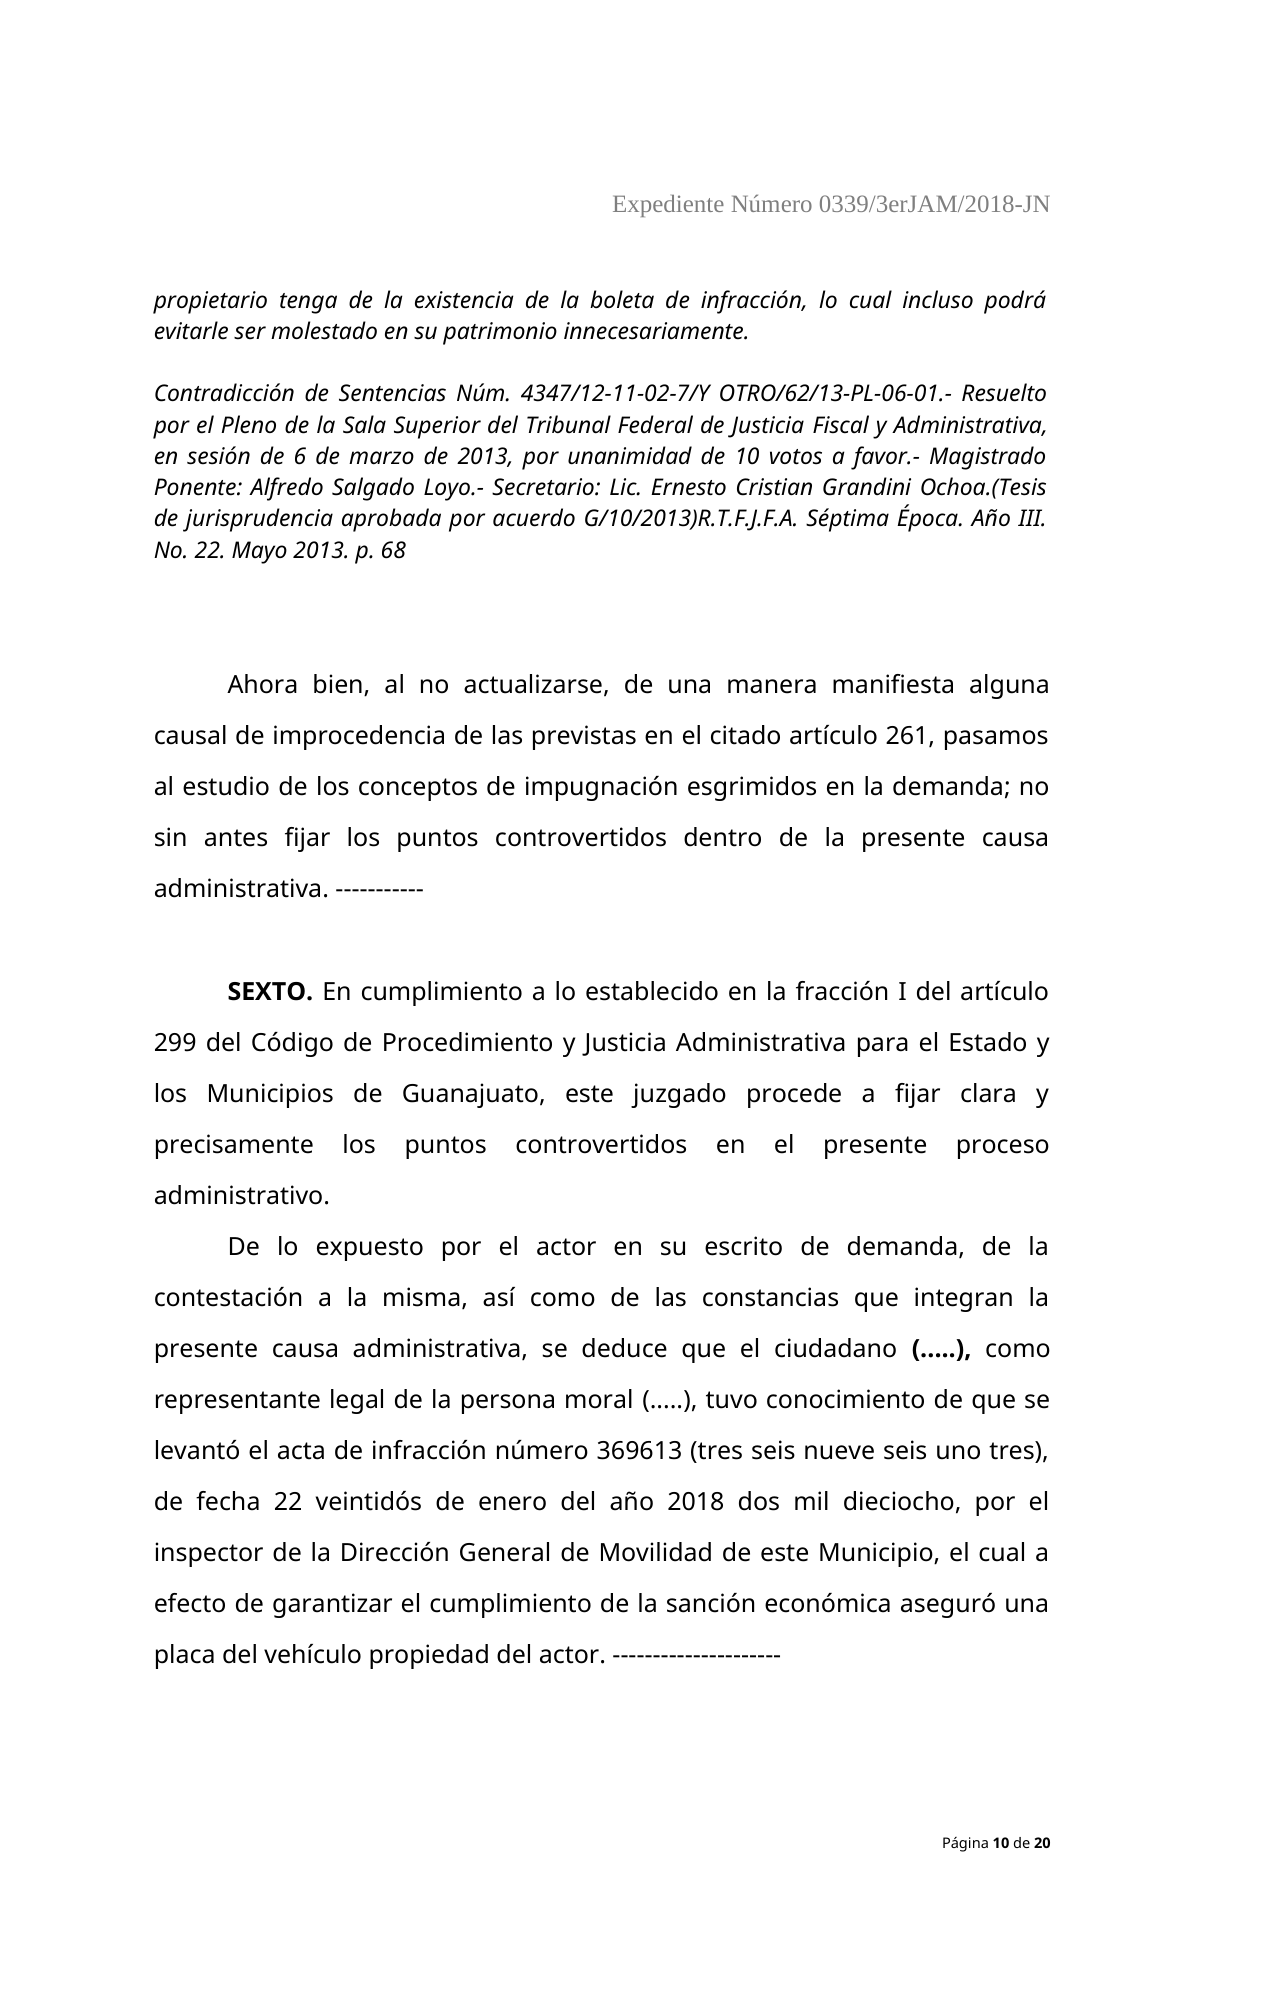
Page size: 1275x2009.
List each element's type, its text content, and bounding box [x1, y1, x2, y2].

text De lo expuesto por el actor en su escrito de demanda, de la contestación a la misma, así como de las constancias que integran la presente causa administrativa, se deduce que el ciudadano (.....), como representante legal de la persona moral (.....), tuvo conocimiento de que se levantó el acta de infracción número 369613 (tres seis nueve seis uno tres), de fecha 22 veintidós de enero del año 2018 dos mil dieciocho, por el inspector de la Dirección General de Movilidad de este Municipio, el cual a efecto de garantizar el cumplimiento de la sanción económica aseguró una placa del vehículo propiedad del actor. --------------------- [153, 1228, 1051, 1671]
text Ahora bien, al no actualizarse, de una manera manifiesta alguna causal de improcedencia de las previstas en el citado artículo 261, pasamos al estudio de los conceptos de impugnación esgrimidos en la demanda; no sin antes fijar los puntos controvertidos dentro de la presente causa administrativa. ----------- [153, 667, 1051, 905]
text Contradicción de Sentencias Núm. 4347/12-11-02-7/Y OTRO/62/13-PL-06-01.- Resuelto por el Pleno de la Sala Superior del Tribunal Federal de Justicia Fiscal y Administrativa, en sesión de 6 de marzo de 2013, por unanimidad de 10 votos a favor.- Magistrado Ponente: Alfredo Salgado Loyo.- Secretario: Lic. Ernesto Cristian Grandini Ochoa.(Tesis de jurisprudencia aprobada por acuerdo G/10/2013)R.T.F.J.F.A. Séptima Época. Año III. No. 22. Mayo 2013. p. 68 [153, 346, 1051, 565]
text SEXTO. En cumplimiento a lo establecido en la fracción I del artículo 299 del Código de Procedimiento y Justicia Administrativa para el Estado y los Municipios de Guanajuato, este juzgado procede a fijar clara y precisamente los puntos controvertidos en el presente proceso administrativo. [153, 973, 1051, 1211]
